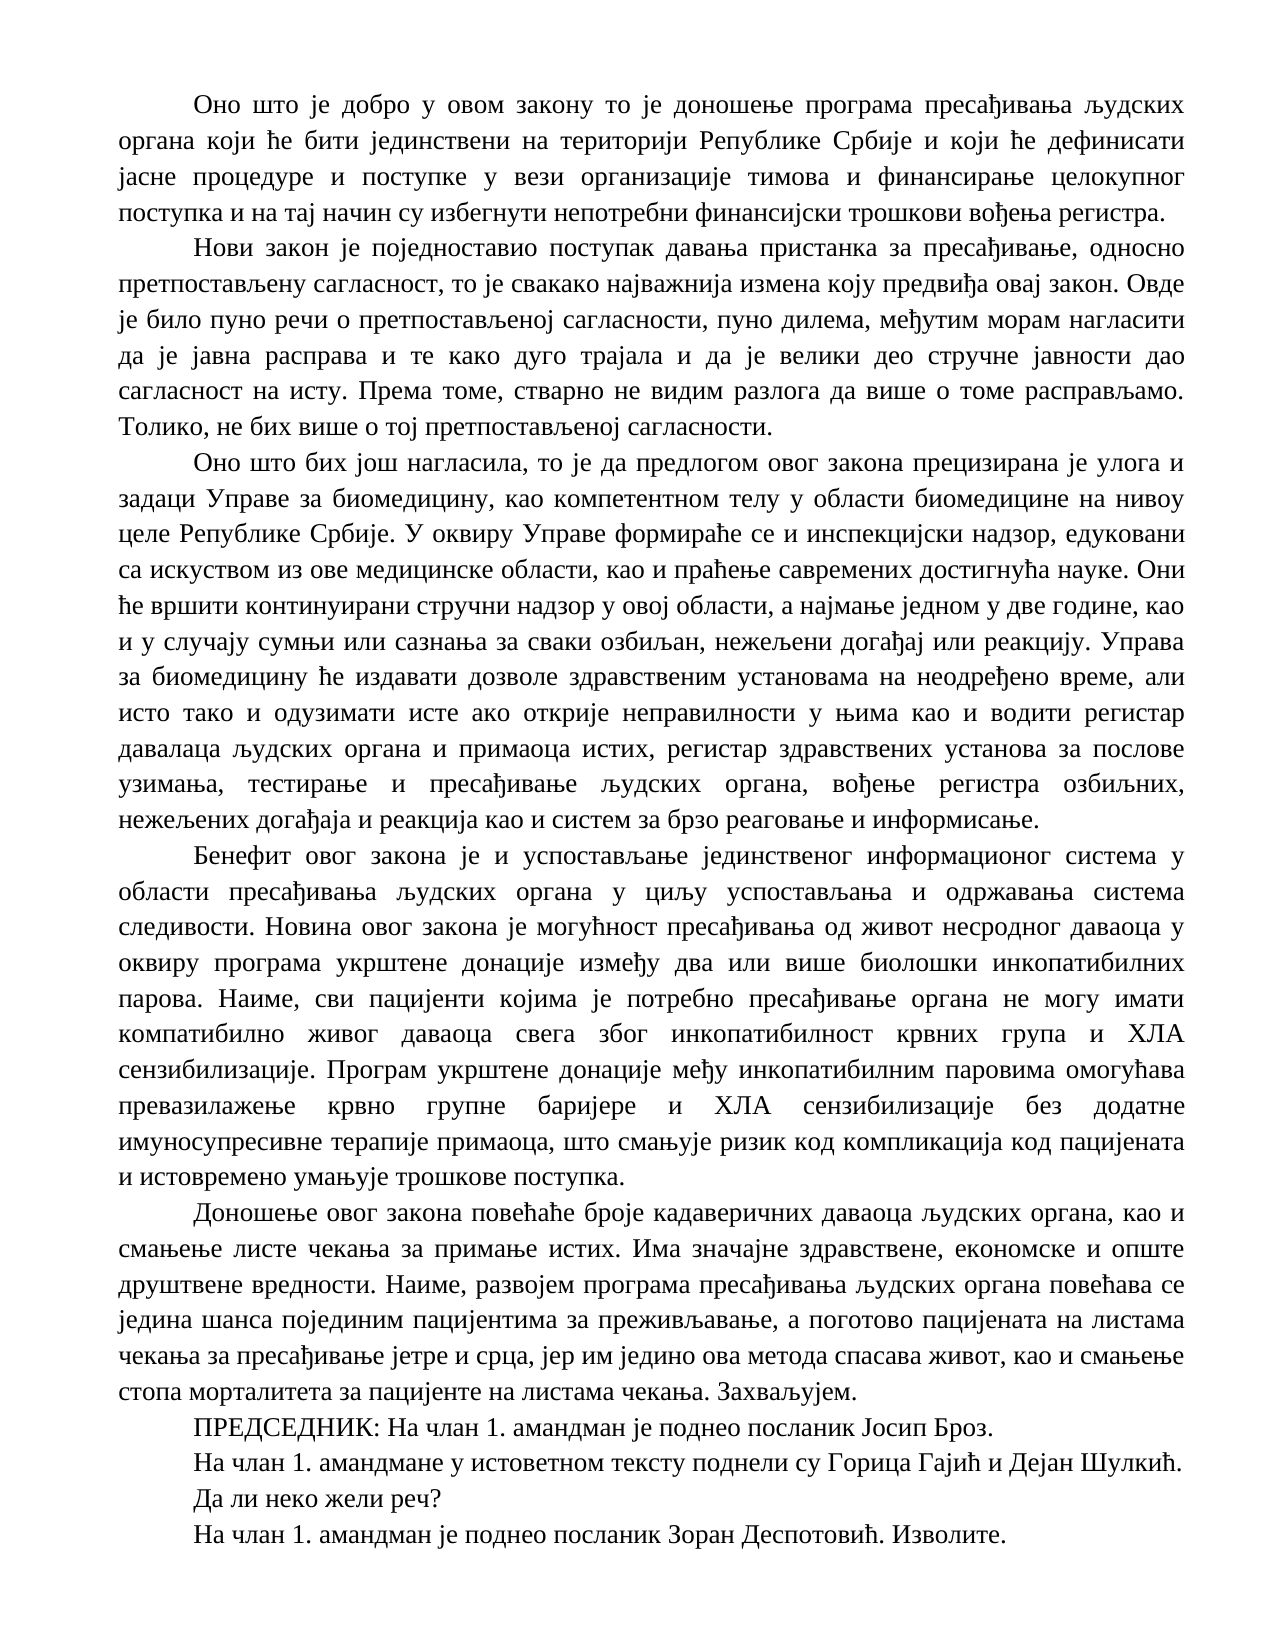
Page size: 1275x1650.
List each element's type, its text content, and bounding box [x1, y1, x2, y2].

text На члан 1. амандмане у истоветном тексту поднели су Горица Гајић и Дејан Шулкић. [118, 1446, 1186, 1477]
text На члан 1. амандман је поднео посланик Зоран Деспотовић. Изволите. [118, 1518, 1186, 1549]
text ПРЕДСЕДНИК: На члан 1. амандман је поднео посланик Јосип Броз. [118, 1411, 1186, 1442]
text Оно што бих још нагласила, то је да предлогом овог закона прецизирана је улога и задаци Управе за биомедицину, као компетентном телу у области биомедицине на нивоу целе Републике Србије. У оквиру Управе формираће се и инспекцијски надзор, едуковани са искуством из ове медицинске области, као и праћење савремених достигнућа науке. Они ће вршити континуирани стручни надзор у овој области, а најмање једном у две године, као и у случају сумњи или сазнања за сваки озбиљан, нежељени догађај или реакцију. Управа за биомедицину ће издавати дозволе здравственим установама на неодређено време, али исто тако и одузимати исте ако открије неправилности у њима као и водити регистар давалаца људских органа и примаоца истих, регистар здравствених установа за послове узимања, тестирање и пресађивање људских органа, вођење регистра озбиљних, нежељених догађаја и реакција као и систем за брзо реаговање и информисање. [118, 446, 1186, 834]
text Доношење овог закона повећаће броје кадаверичних даваоца људских органа, као и смањење листе чекања за примање истих. Има значајне здравствене, економске и опште друштвене вредности. Наиме, развојем програма пресађивања људских органа повећава се једина шанса појединим пацијентима за преживљавање, а поготово пацијената на листама чекања за пресађивање јетре и срца, јер им једино ова метода спасава живот, као и смањење стопа морталитета за пацијенте на листама чекања. Захваљујем. [118, 1196, 1186, 1406]
text Бенефит овог закона је и успостављање јединственог информационог система у области пресађивања људских органа у циљу успостављања и одржавања система следивости. Новина овог закона је могућност пресађивања од живот несродног даваоца у оквиру програма укрштене донације између два или више биолошки инкопатибилних парова. Наиме, сви пацијенти којима је потребно пресађивање органа не могу имати компатибилно живог даваоца свега због инкопатибилност крвних група и ХЛА сензибилизације. Програм укрштене донације међу инкопатибилним паровима омогућава превазилажење крвно групне баријере и ХЛА сензибилизације без додатне имуносупресивне терапије примаоца, што смањује ризик код компликација код пацијената и истовремено умањује трошкове поступка. [118, 839, 1186, 1192]
text Да ли неко жели реч? [118, 1482, 1186, 1513]
text Оно што је добро у овом закону то је доношење програма пресађивања људских органа који ће бити јединствени на територији Републике Србије и који ће дефинисати јасне процедуре и поступке у вези организације тимова и финансирање целокупног поступка и на тај начин су избегнути непотребни финансијски трошкови вођења регистра. [118, 89, 1186, 227]
text Нови закон је поједноставио поступак давања пристанка за пресађивање, односно претпостављену сагласност, то је свакако најважнија измена коју предвиђа овај закон. Овде је било пуно речи о претпостављеној сагласности, пуно дилема, међутим морам нагласити да је јавна расправа и те како дуго трајала и да је велики део стручне јавности дао сагласност на исту. Према томе, стварно не видим разлога да више о томе расправљамо. Толико, не бих више о тој претпостављеној сагласности. [118, 232, 1186, 441]
